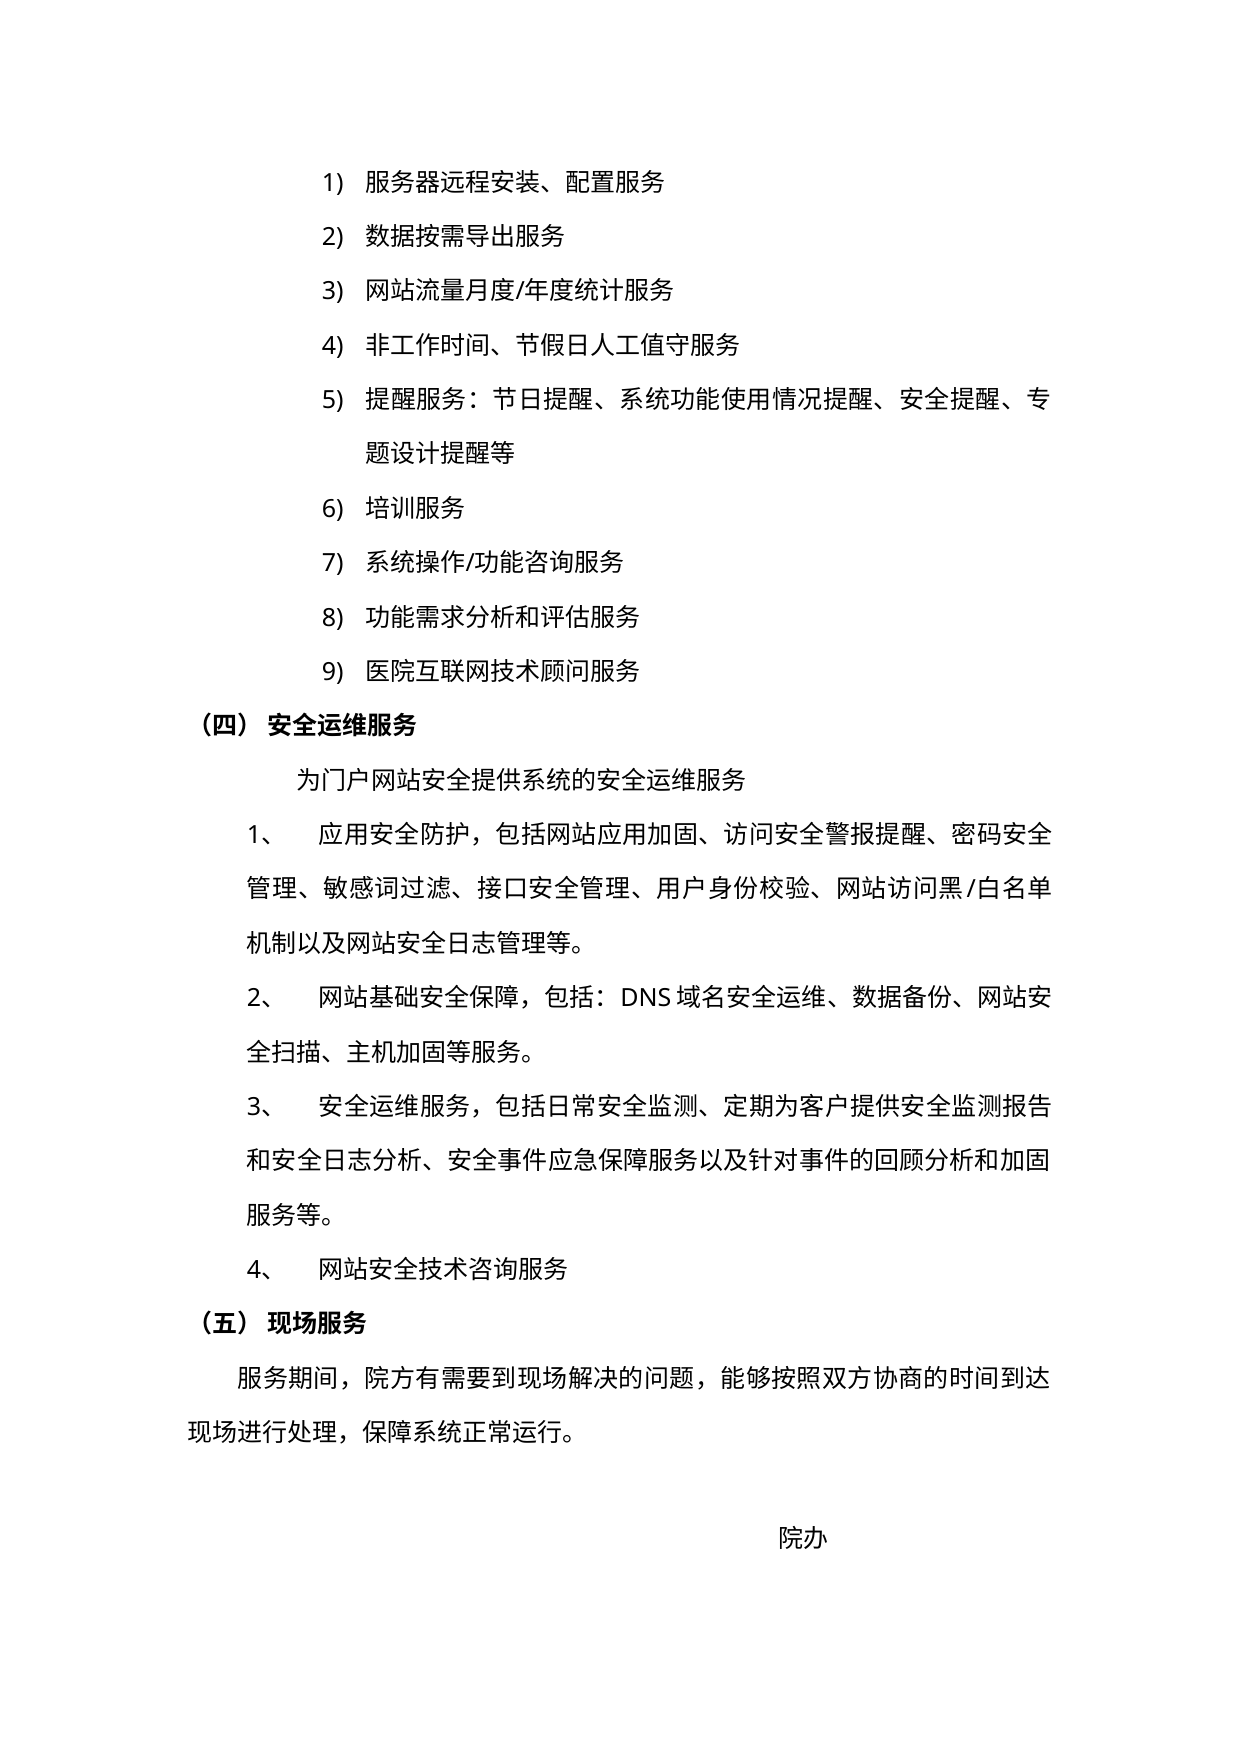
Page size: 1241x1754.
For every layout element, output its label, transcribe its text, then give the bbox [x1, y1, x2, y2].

list 安全运维服务，包括日常安全监测、定期为客户提供安全监测报告和安全日志分析、安全事件应急保障服务以及针对事件的回顾分析和加固服务等。 [247, 1086, 1053, 1231]
list 培训服务 [322, 488, 1053, 524]
list 非工作时间、节假日人工值守服务 [322, 325, 1053, 361]
list 为门户网站安全提供系统的安全运维服务 [247, 760, 1053, 796]
list 功能需求分析和评估服务 [322, 597, 1053, 633]
text 服务期间，院方有需要到现场解决的问题，能够按照双方协商的时间到达现场进行处理，保障系统正常运行。 [187, 1358, 1053, 1449]
list 系统操作/功能咨询服务 [322, 543, 1053, 579]
list 现场服务 [187, 1304, 1053, 1340]
text 院办 [734, 1518, 1053, 1554]
list 应用安全防护，包括网站应用加固、访问安全警报提醒、密码安全管理、敏感词过滤、接口安全管理、用户身份校验、网站访问黑/白名单机制以及网站安全日志管理等。 [247, 814, 1053, 959]
list 提醒服务：节日提醒、系统功能使用情况提醒、安全提醒、专题设计提醒等 [322, 379, 1053, 470]
list 网站安全技术咨询服务 [247, 1249, 1053, 1286]
list 数据按需导出服务 [322, 216, 1053, 253]
list 服务器远程安装、配置服务 [322, 162, 1053, 198]
list 网站流量月度/年度统计服务 [322, 271, 1053, 307]
list 医院互联网技术顾问服务 [322, 651, 1053, 688]
list 安全运维服务 [187, 706, 1053, 742]
list 网站基础安全保障，包括：DNS域名安全运维、数据备份、网站安全扫描、主机加固等服务。 [247, 978, 1053, 1068]
